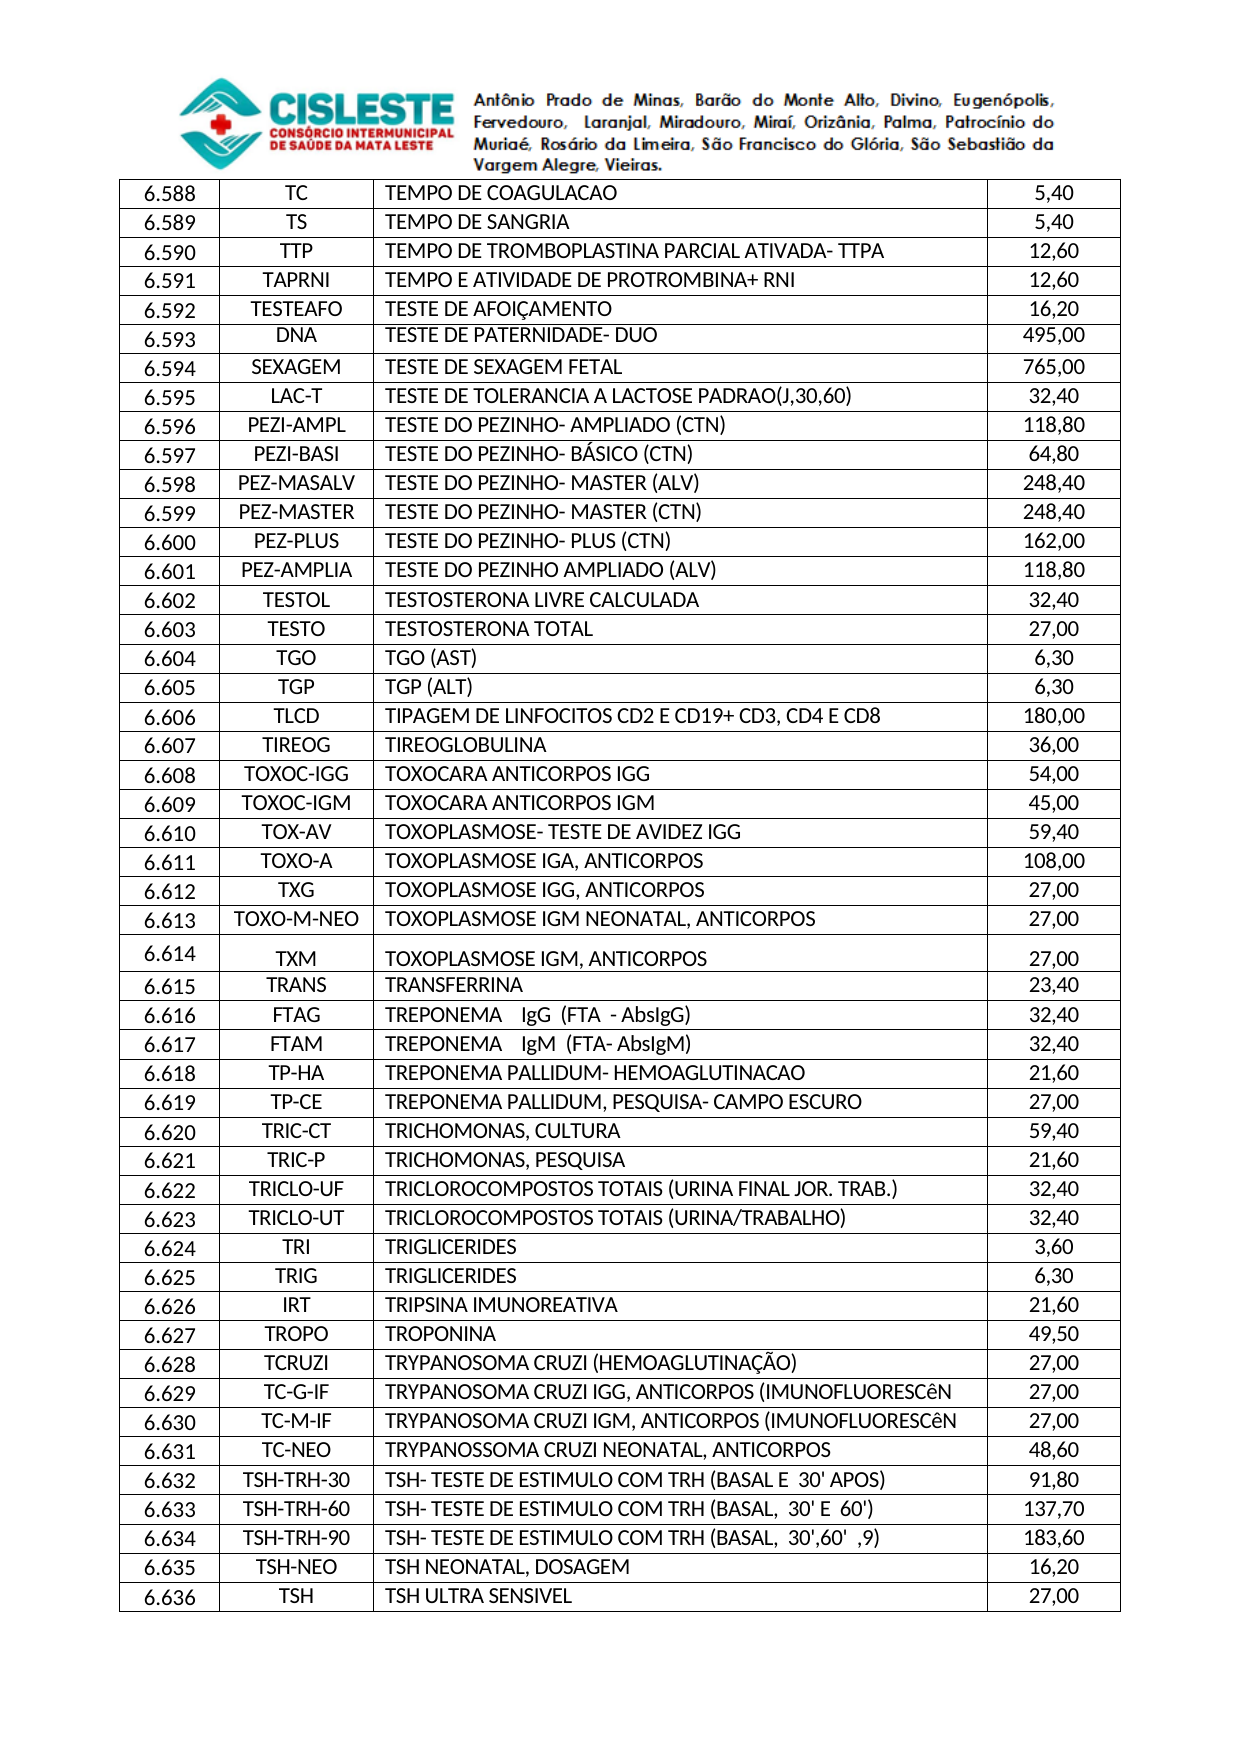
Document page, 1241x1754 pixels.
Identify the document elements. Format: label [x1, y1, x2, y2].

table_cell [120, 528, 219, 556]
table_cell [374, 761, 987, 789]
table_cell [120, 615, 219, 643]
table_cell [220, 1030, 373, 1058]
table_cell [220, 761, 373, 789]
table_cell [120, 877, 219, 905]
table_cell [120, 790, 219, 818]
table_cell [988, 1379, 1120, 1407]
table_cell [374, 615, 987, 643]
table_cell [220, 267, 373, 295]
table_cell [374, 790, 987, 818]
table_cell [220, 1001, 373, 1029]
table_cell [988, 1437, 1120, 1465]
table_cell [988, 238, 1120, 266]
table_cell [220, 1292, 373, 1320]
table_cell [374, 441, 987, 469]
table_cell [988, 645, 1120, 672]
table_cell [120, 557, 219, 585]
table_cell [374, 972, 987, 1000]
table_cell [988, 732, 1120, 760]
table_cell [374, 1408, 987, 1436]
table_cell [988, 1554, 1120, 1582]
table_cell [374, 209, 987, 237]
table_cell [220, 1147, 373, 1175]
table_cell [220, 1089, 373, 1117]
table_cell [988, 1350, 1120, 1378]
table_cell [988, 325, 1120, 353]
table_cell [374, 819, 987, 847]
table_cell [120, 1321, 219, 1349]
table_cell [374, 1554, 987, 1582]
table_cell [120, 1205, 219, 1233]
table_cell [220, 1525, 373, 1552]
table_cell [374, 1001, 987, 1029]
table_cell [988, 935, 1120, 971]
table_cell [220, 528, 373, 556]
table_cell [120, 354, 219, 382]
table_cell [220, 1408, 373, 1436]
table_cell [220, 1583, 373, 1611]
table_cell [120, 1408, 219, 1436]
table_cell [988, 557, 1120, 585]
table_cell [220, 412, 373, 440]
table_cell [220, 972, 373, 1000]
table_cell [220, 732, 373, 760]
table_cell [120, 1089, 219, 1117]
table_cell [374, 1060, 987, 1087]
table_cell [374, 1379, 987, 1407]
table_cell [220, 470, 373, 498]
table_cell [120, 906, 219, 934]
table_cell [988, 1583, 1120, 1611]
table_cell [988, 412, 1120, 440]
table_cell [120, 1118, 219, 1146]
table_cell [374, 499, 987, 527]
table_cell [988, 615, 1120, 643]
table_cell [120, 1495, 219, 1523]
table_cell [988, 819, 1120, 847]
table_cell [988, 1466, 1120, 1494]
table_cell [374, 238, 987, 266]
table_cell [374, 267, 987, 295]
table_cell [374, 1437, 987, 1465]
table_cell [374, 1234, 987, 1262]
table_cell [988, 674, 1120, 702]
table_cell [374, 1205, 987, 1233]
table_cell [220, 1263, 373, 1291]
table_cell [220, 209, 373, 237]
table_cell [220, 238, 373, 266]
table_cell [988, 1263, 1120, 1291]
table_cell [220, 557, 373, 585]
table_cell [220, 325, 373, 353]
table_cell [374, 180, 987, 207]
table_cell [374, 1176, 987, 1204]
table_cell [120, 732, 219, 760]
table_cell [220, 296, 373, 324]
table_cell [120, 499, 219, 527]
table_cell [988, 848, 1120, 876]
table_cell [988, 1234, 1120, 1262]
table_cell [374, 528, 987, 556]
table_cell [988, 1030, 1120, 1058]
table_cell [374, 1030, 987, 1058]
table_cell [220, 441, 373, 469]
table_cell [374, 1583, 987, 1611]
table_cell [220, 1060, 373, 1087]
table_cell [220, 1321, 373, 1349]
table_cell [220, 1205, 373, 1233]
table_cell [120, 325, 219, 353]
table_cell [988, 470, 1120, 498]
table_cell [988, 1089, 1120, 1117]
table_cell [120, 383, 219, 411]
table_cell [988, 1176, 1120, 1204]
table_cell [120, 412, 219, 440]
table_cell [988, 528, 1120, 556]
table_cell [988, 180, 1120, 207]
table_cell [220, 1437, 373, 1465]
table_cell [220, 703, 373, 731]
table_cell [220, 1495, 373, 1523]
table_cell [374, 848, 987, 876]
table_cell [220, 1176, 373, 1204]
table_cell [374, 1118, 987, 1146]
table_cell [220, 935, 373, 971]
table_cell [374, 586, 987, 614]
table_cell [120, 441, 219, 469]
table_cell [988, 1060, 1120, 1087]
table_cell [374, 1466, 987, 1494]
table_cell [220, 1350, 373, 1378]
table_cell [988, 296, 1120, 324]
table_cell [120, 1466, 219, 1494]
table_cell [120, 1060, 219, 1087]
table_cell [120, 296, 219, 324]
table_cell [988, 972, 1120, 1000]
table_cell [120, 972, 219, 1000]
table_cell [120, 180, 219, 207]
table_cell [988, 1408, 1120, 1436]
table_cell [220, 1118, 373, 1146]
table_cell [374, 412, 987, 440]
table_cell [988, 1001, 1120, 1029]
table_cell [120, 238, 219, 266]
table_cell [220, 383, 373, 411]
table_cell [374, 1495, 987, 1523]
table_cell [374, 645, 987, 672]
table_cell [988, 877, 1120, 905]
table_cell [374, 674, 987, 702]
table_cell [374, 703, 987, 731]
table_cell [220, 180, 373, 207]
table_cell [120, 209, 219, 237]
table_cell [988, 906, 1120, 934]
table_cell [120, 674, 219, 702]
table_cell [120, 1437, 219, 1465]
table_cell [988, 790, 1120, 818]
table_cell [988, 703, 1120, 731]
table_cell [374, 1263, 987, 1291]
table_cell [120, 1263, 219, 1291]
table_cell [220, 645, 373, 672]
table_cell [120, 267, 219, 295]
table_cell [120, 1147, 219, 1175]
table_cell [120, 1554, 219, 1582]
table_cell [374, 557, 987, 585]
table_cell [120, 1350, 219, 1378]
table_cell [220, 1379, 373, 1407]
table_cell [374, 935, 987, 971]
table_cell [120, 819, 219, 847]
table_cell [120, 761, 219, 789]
picture [177, 73, 1063, 179]
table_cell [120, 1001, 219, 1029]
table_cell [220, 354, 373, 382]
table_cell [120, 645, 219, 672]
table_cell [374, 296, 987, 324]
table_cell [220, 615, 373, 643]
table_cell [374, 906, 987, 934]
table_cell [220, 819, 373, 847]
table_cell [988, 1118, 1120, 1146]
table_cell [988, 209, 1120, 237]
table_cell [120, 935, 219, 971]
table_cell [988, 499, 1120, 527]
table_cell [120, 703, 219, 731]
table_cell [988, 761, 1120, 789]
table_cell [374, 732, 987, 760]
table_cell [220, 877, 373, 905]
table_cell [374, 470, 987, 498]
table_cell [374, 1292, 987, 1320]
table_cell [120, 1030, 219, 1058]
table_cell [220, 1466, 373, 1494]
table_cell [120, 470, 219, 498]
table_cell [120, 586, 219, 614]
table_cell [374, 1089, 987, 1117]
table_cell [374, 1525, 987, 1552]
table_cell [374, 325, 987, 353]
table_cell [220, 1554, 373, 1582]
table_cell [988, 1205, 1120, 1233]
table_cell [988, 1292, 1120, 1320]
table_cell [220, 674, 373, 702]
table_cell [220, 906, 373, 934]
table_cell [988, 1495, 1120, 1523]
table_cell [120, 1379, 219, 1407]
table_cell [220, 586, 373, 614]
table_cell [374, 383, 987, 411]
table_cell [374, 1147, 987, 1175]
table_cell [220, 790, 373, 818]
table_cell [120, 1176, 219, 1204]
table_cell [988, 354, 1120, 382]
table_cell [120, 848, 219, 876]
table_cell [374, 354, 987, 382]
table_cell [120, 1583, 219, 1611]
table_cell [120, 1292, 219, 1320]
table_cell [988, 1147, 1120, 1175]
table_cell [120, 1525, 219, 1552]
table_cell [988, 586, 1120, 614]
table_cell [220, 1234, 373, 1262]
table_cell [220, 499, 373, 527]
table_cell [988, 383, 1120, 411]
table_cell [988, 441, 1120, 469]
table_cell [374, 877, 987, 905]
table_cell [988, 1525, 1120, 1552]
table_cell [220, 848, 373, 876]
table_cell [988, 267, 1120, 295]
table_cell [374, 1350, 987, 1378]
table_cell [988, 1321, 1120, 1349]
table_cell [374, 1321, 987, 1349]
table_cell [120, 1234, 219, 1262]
